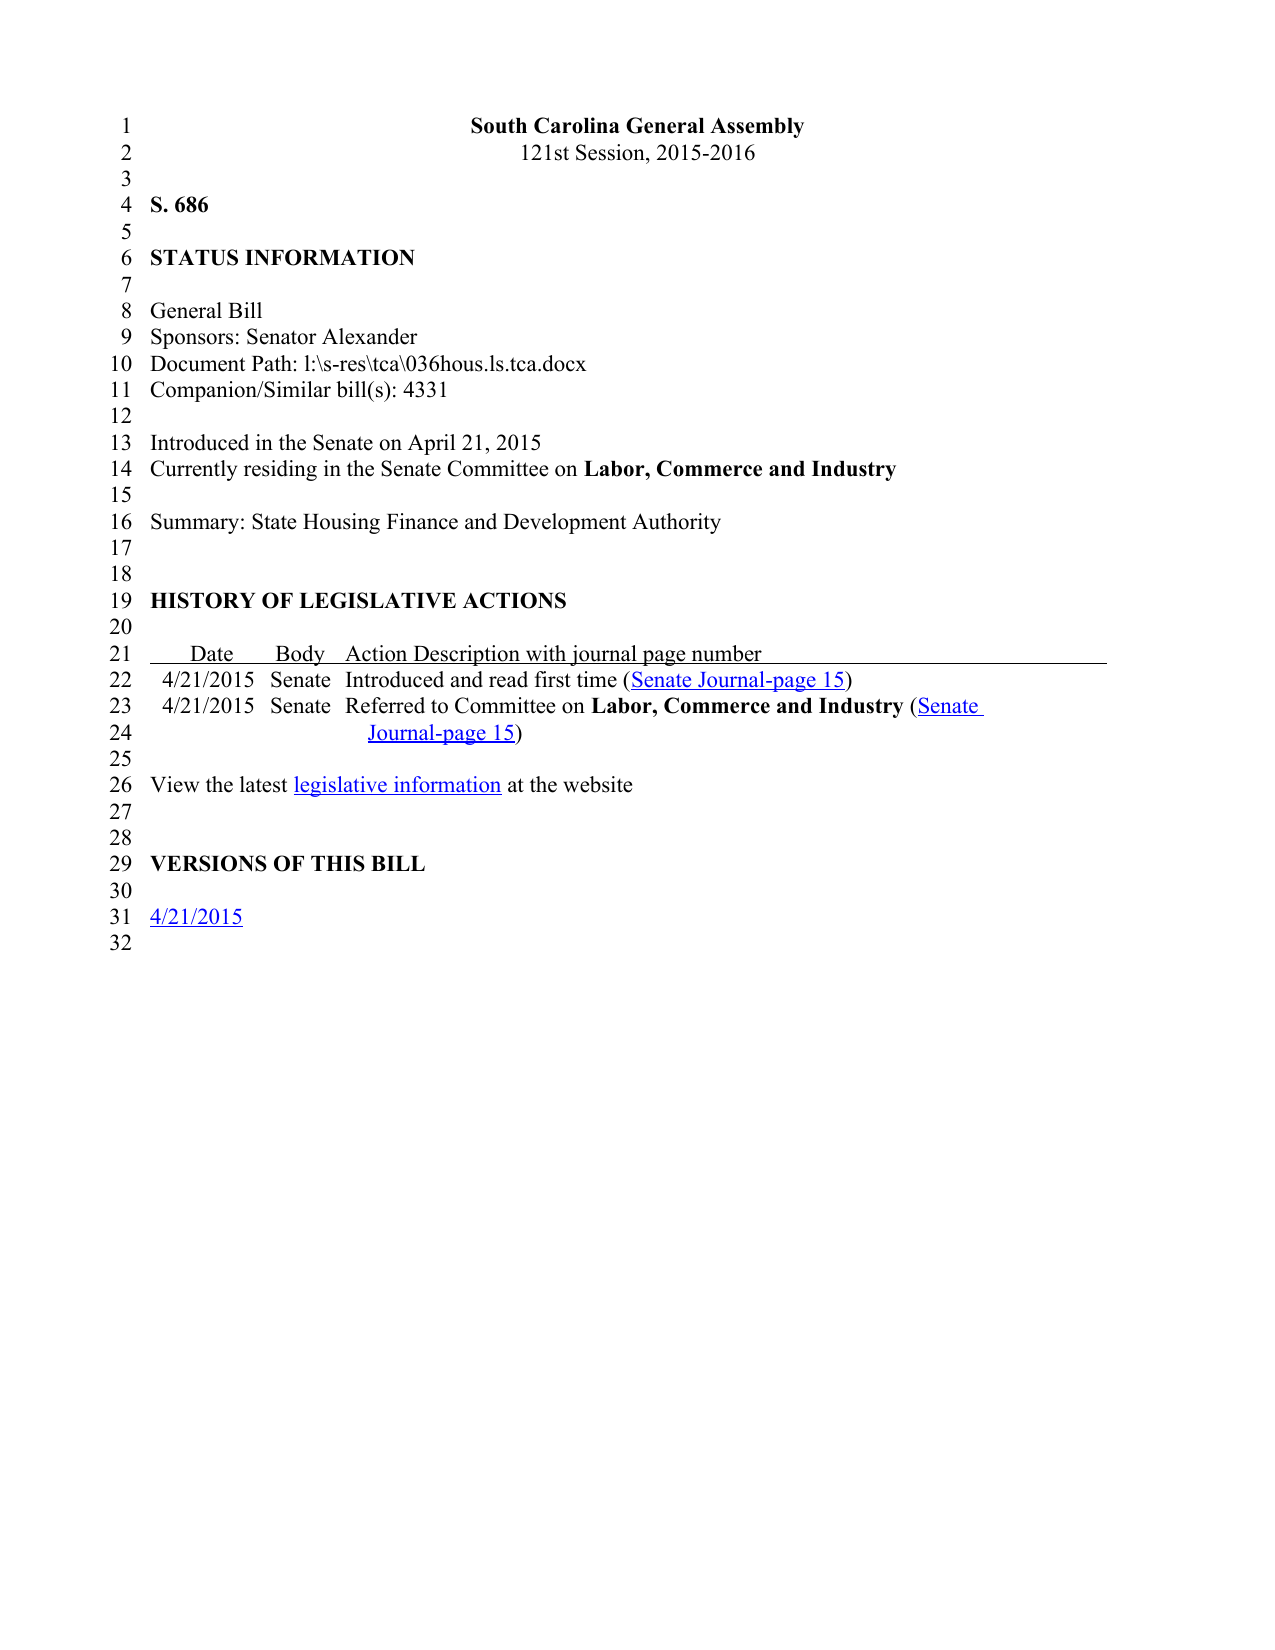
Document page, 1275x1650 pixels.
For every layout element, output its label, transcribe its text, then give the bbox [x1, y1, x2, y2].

text Currently residing in the Senate Committee on Labor, Commerce and Industry [150, 455, 1125, 481]
text Document Path: l:\s-res\tca\036hous.ls.tca.docx [150, 350, 1125, 376]
text S. 686 [150, 192, 1125, 218]
text South Carolina General Assembly [150, 112, 1125, 139]
text VERSIONS OF THIS BILL [150, 850, 1125, 877]
text STATUS INFORMATION [150, 244, 1125, 271]
text Date Body Action Description with journal page number [150, 639, 1125, 666]
text Companion/Similar bill(s): 4331 [150, 376, 1125, 402]
text 121st Session, 2015-2016 [150, 139, 1125, 165]
text Sponsors: Senator Alexander [150, 323, 1125, 350]
text 4/21/2015 Senate Introduced and read first time (Senate Journal-page 15) [150, 666, 1125, 692]
text View the latest legislative information at the website [150, 771, 1125, 798]
text General Bill [150, 297, 1125, 323]
text Summary: State Housing Finance and Development Authority [150, 508, 1125, 534]
text 4/21/2015 [150, 903, 1125, 929]
text Introduced in the Senate on April 21, 2015 [150, 429, 1125, 455]
text 4/21/2015 Senate Referred to Committee on Labor, Commerce and Industry (Senate Journal-page 15) [150, 692, 1125, 745]
text HISTORY OF LEGISLATIVE ACTIONS [150, 587, 1125, 613]
